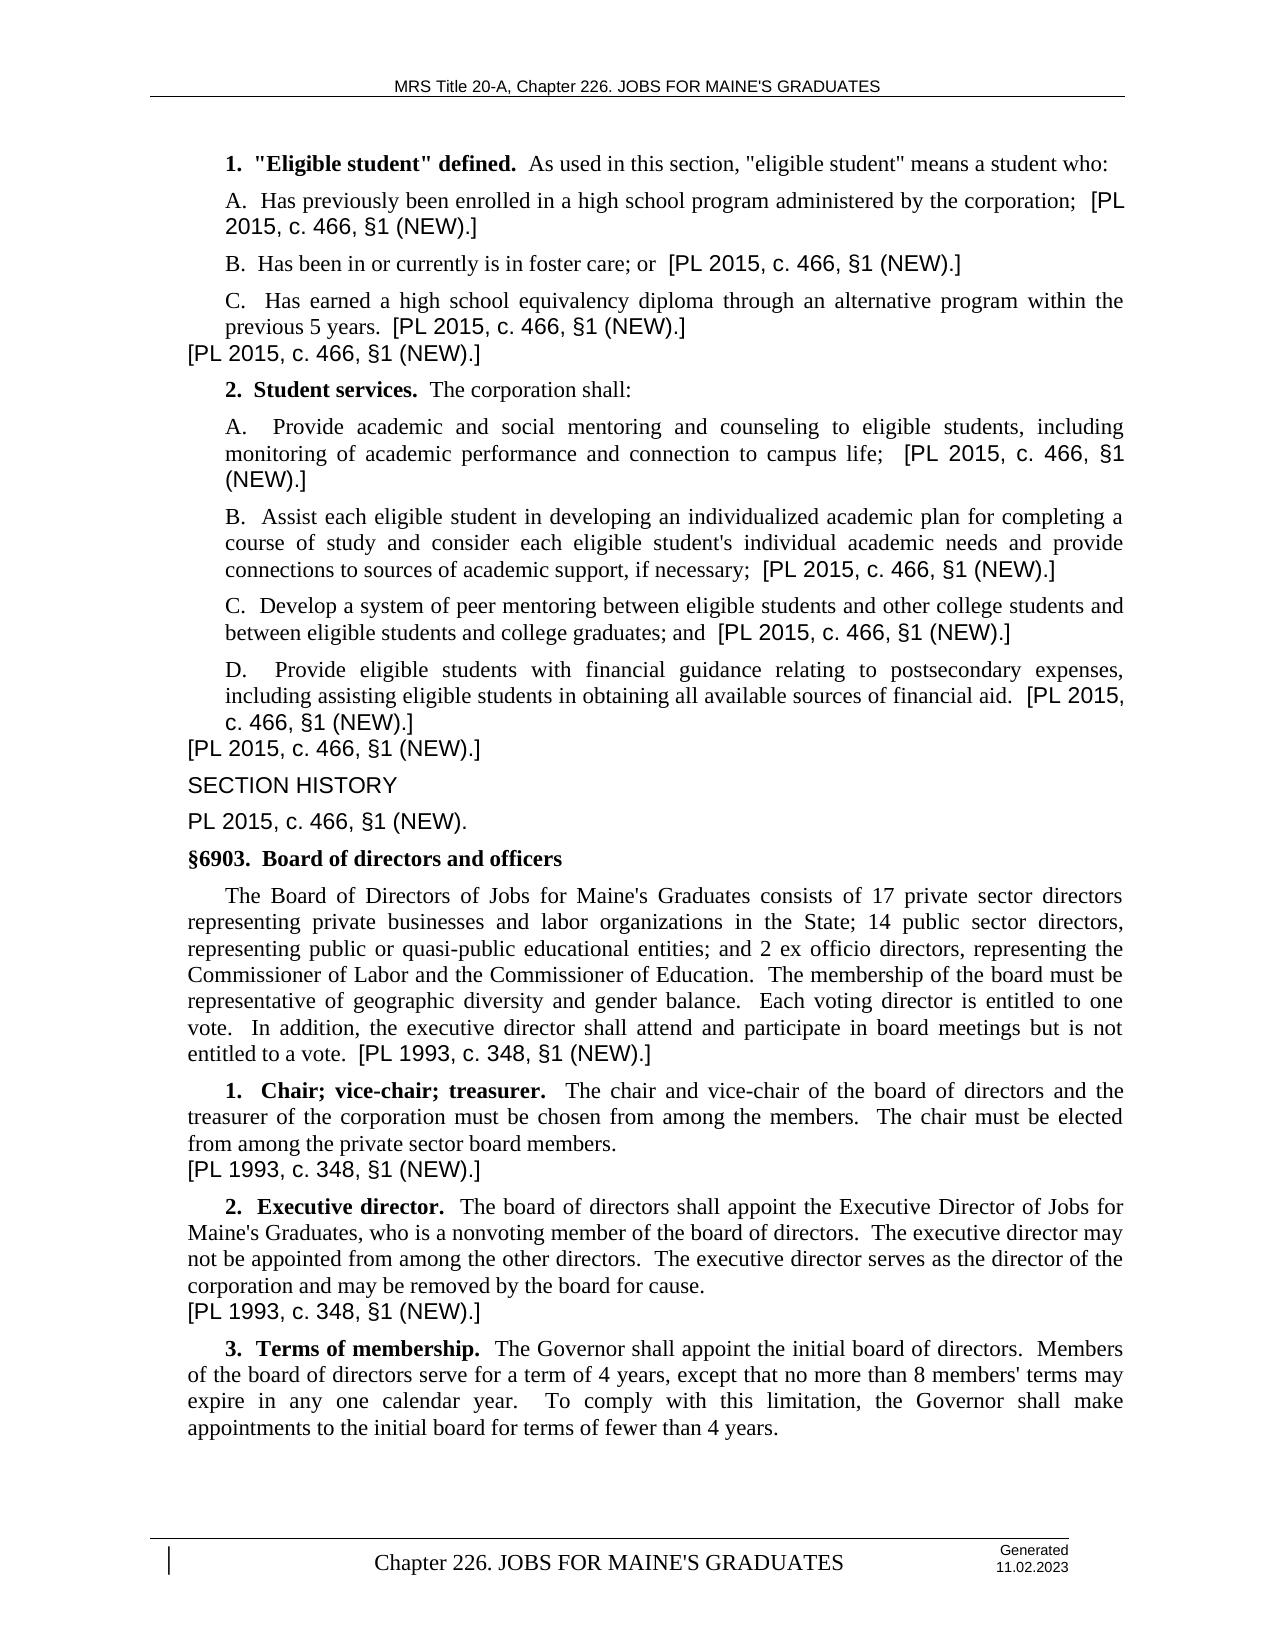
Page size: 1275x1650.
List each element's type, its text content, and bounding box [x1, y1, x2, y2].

text 2. Student services. The corporation shall: [187, 376, 1125, 403]
text A. Has previously been enrolled in a high school program administered by the corporation; [PL 2015, c. 466, §1 (NEW).] [225, 187, 1125, 239]
text B. Has been in or currently is in foster care; or [PL 2015, c. 466, §1 (NEW).] [225, 250, 1125, 276]
text PL 2015, c. 466, §1 (NEW). [187, 808, 1125, 835]
text [PL 2015, c. 466, §1 (NEW).] [187, 735, 1125, 761]
text SECTION HISTORY [187, 772, 1125, 798]
text A. Provide academic and social mentoring and counseling to eligible students, including monitoring of academic performance and connection to campus life; [PL 2015, c. 466, §1 (NEW).] [225, 413, 1125, 492]
text [PL 1993, c. 348, §1 (NEW).] [187, 1156, 1125, 1182]
text 1. "Eligible student" defined. As used in this section, "eligible student" means a student who: [187, 150, 1125, 176]
text 1. Chair; vice-chair; treasurer. The chair and vice-chair of the board of directors and the treasurer of the corporation must be chosen from among the members. The chair must be elected from among the private sector board members. [187, 1077, 1125, 1156]
text [PL 1993, c. 348, §1 (NEW).] [187, 1298, 1125, 1324]
text [PL 2015, c. 466, §1 (NEW).] [187, 340, 1125, 366]
text 2. Executive director. The board of directors shall appoint the Executive Director of Jobs for Maine's Graduates, who is a nonvoting member of the board of directors. The executive director may not be appointed from among the other directors. The executive director serves as the director of the corporation and may be removed by the board for cause. [187, 1193, 1125, 1298]
text B. Assist each eligible student in developing an individualized academic plan for completing a course of study and consider each eligible student's individual academic needs and provide connections to sources of academic support, if necessary; [PL 2015, c. 466, §1 (NEW).] [225, 503, 1125, 582]
text D. Provide eligible students with financial guidance relating to postsecondary expenses, including assisting eligible students in obtaining all available sources of financial aid. [PL 2015, c. 466, §1 (NEW).] [225, 656, 1125, 735]
text C. Develop a system of peer mentoring between eligible students and other college students and between eligible students and college graduates; and [PL 2015, c. 466, §1 (NEW).] [225, 592, 1125, 645]
text 3. Terms of membership. The Governor shall appoint the initial board of directors. Members of the board of directors serve for a term of 4 years, except that no more than 8 members' terms may expire in any one calendar year. To comply with this limitation, the Governor shall make appointments to the initial board for terms of fewer than 4 years. [187, 1335, 1125, 1440]
text C. Has earned a high school equivalency diploma through an alternative program within the previous 5 years. [PL 2015, c. 466, §1 (NEW).] [225, 287, 1125, 340]
text §6903. Board of directors and officers [187, 845, 1125, 871]
text The Board of Directors of Jobs for Maine's Graduates consists of 17 private sector directors representing private businesses and labor organizations in the State; 14 public sector directors, representing public or quasi-public educational entities; and 2 ex officio directors, representing the Commissioner of Labor and the Commissioner of Education. The membership of the board must be representative of geographic diversity and gender balance. Each voting director is entitled to one vote. In addition, the executive director shall attend and participate in board meetings but is not entitled to a vote. [PL 1993, c. 348, §1 (NEW).] [187, 882, 1125, 1066]
